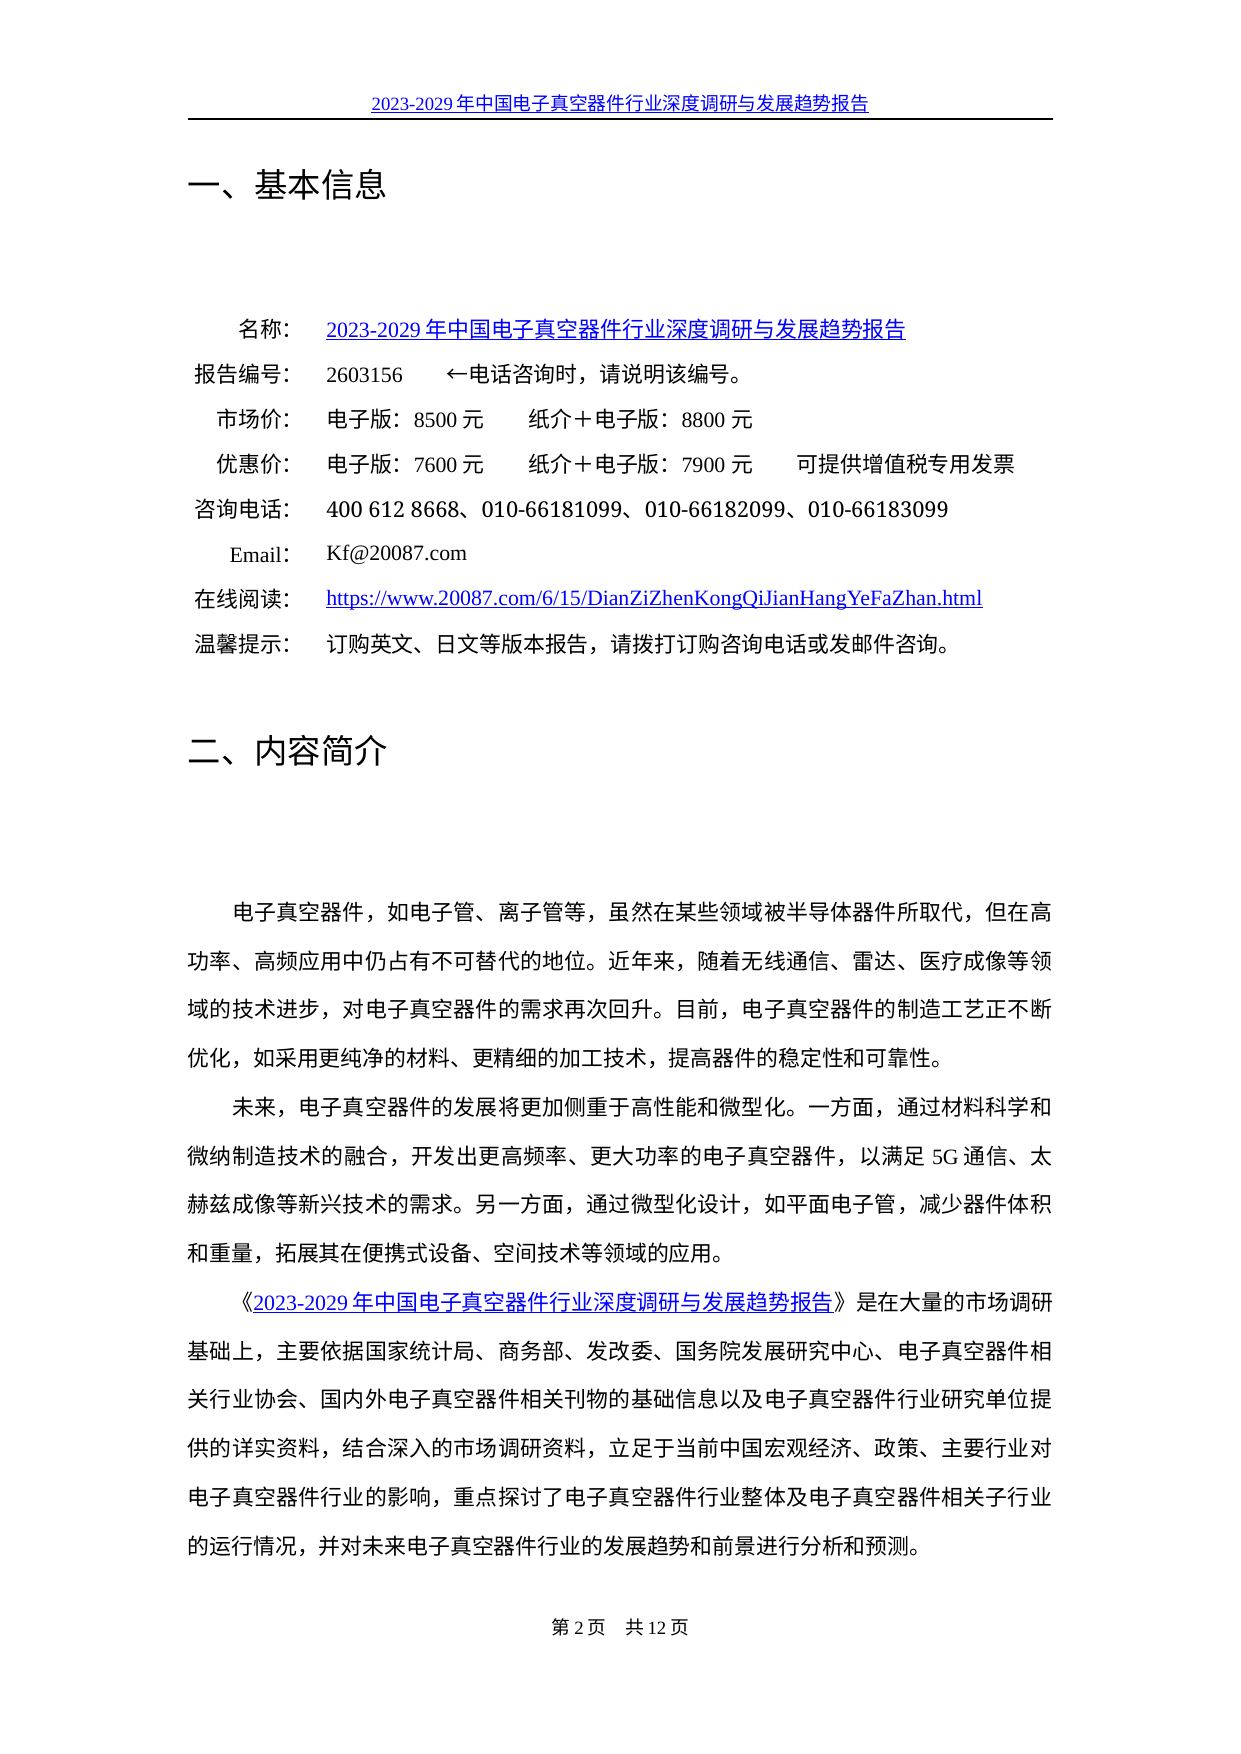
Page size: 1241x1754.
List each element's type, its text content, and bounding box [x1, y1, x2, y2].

table_header 2023-2029年中国电子真空器件行业深度调研与发展趋势报告 [315, 312, 1073, 357]
title 二、内容简介 [187, 717, 1053, 782]
table_cell Kf@20087.com [315, 537, 1073, 582]
table_cell Email： [167, 537, 315, 582]
table_header 名称： [167, 312, 315, 357]
table_cell 咨询电话： [167, 492, 315, 537]
table_cell 市场价： [167, 402, 315, 447]
table_cell 订购英文、日文等版本报告，请拨打订购咨询电话或发邮件咨询。 [315, 627, 1073, 672]
table_cell 温馨提示： [167, 627, 315, 672]
table_cell 优惠价： [167, 447, 315, 492]
table_cell 2603156 ←电话咨询时，请说明该编号。 [315, 357, 1073, 402]
table_cell 电子版：8500 元 纸介＋电子版：8800 元 [315, 402, 1073, 447]
title 一、基本信息 [187, 150, 1053, 215]
table_cell 报告编号： [167, 357, 315, 402]
table_cell 电子版：7600 元 纸介＋电子版：7900 元 可提供增值税专用发票 [315, 447, 1073, 492]
table_cell 在线阅读： [167, 582, 315, 627]
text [187, 894, 1053, 1561]
table_cell 400 612 8668、010-66181099、010-66182099、010-66183099 [315, 492, 1073, 537]
table_cell [315, 582, 1073, 627]
